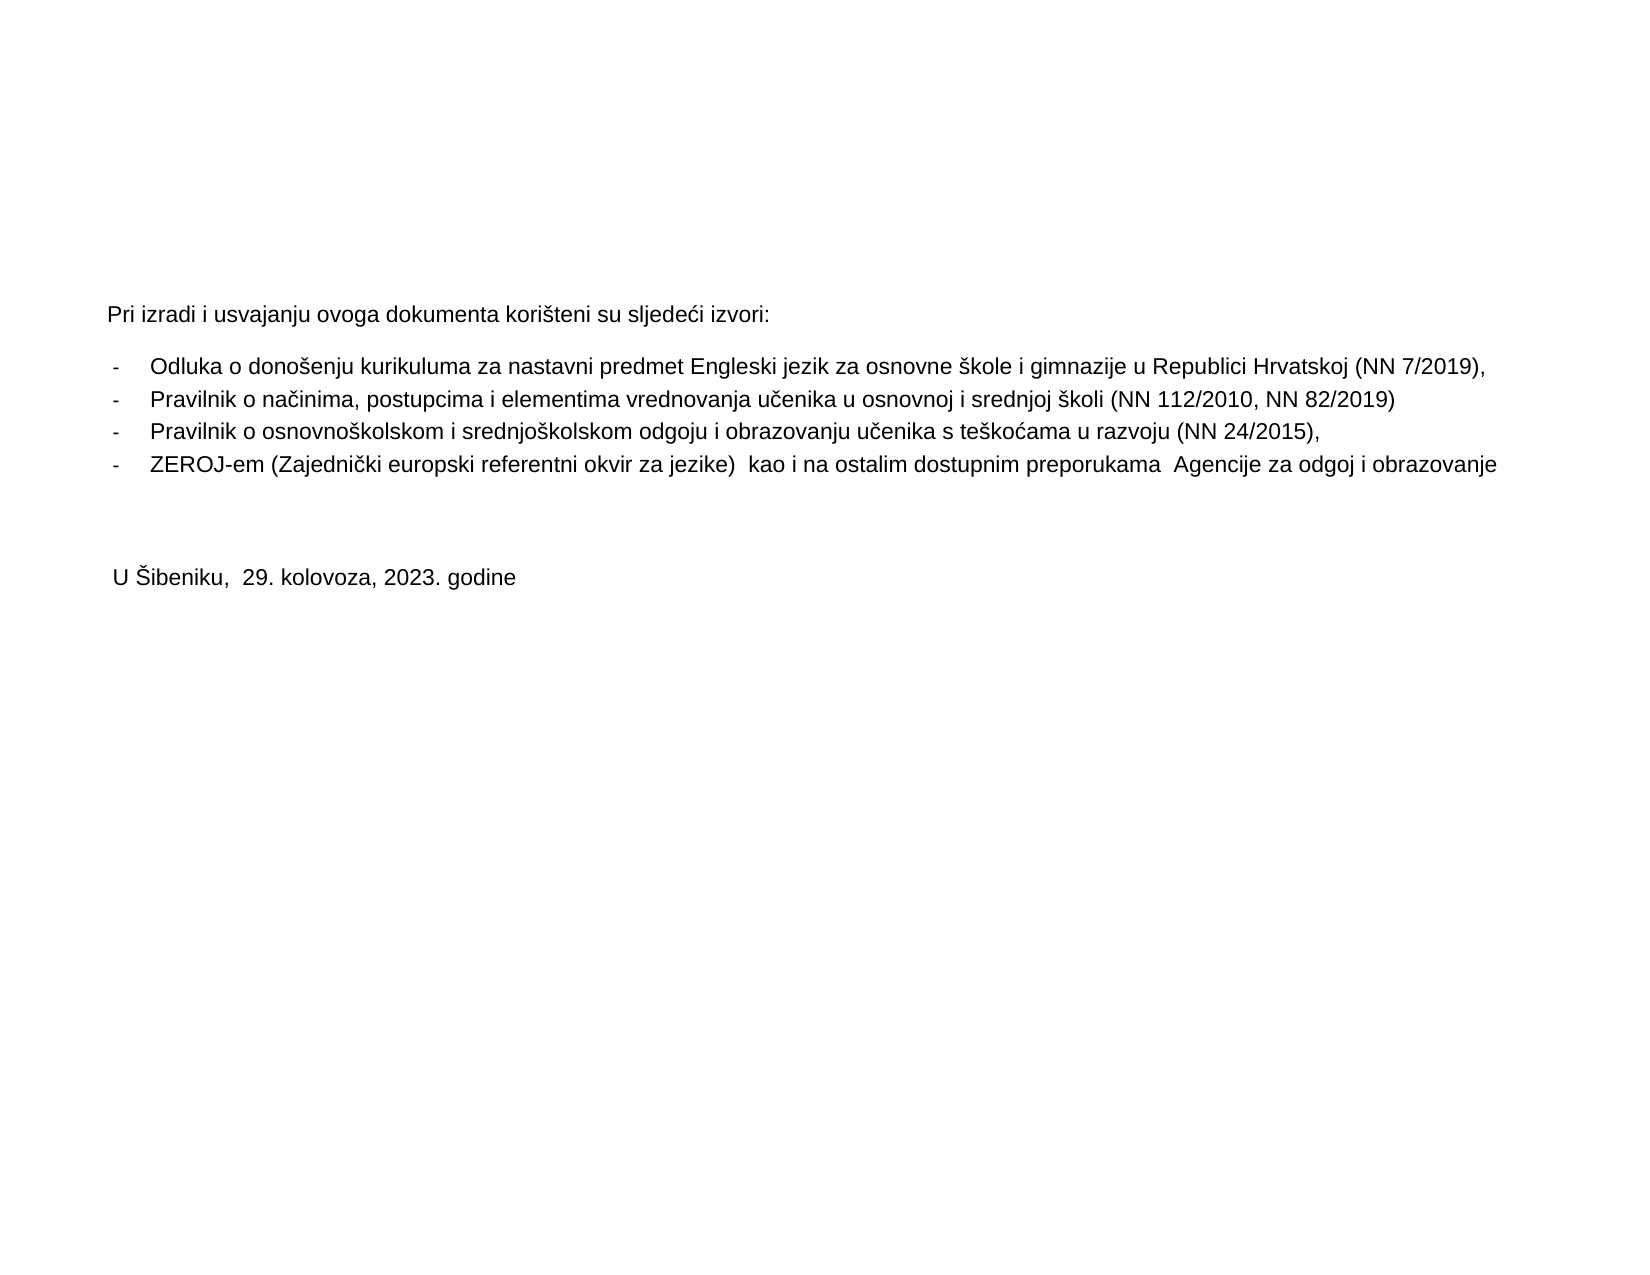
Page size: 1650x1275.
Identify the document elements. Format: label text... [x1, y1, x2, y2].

list Pravilnik o osnovnoškolskom i srednjoškolskom odgoju i obrazovanju učenika s teškoćama u razvoju (NN 24/2015), [112, 417, 1575, 446]
text Pri izradi i usvajanju ovoga dokumenta korišteni su sljedeći izvori: [75, 301, 1575, 328]
text U Šibeniku, 29. kolovoza, 2023. godine [112, 564, 1575, 590]
list ZEROJ-em (Zajednički europski referentni okvir za jezike) kao i na ostalim dostupnim preporukama Agencije za odgoj i obrazovanje [112, 450, 1575, 478]
list Odluka o donošenju kurikuluma za nastavni predmet Engleski jezik za osnovne škole i gimnazije u Republici Hrvatskoj (NN 7/2019), [112, 352, 1575, 381]
list Pravilnik o načinima, postupcima i elementima vrednovanja učenika u osnovnoj i srednjoj školi (NN 112/2010, NN 82/2019) [112, 385, 1575, 413]
